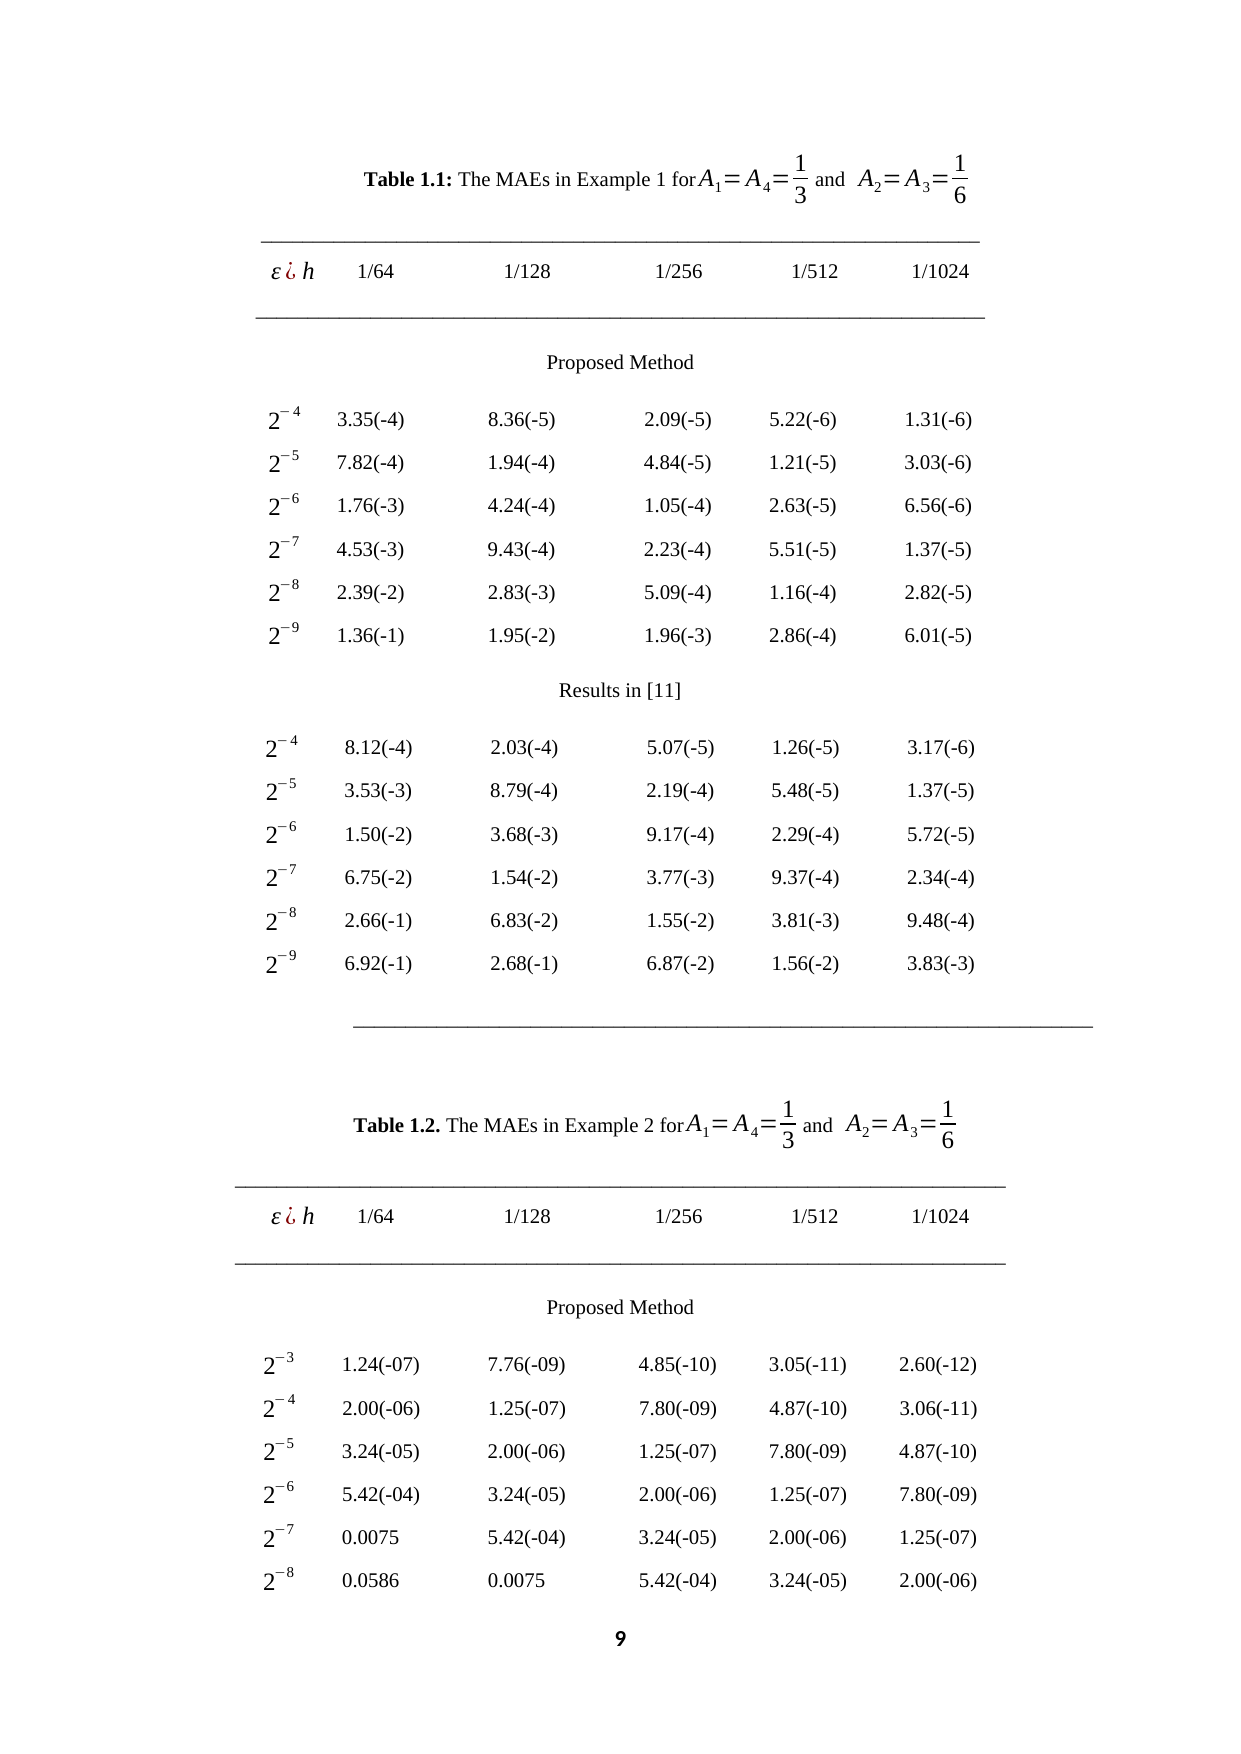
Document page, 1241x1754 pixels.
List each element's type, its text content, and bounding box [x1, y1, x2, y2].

text _______________________________________________________________________ [150, 1006, 1165, 1030]
text 1/64 1/128 1/256 1/512 1/1024 [150, 1202, 1090, 1231]
text 3.35(-4) 8.36(-5) 2.09(-5) 5.22(-6) 1.31(-6) [150, 403, 1090, 434]
text _____________________________________________________________________ [150, 221, 1090, 245]
text __________________________________________________________________________ [150, 1242, 1090, 1267]
text 3.53(-3) 8.79(-4) 2.19(-4) 5.48(-5) 1.37(-5) [150, 774, 1090, 805]
text 1.50(-2) 3.68(-3) 9.17(-4) 2.29(-4) 5.72(-5) [150, 817, 1090, 848]
text 2.00(-06) 1.25(-07) 7.80(-09) 4.87(-10) 3.06(-11) [150, 1391, 1090, 1422]
text 6.92(-1) 2.68(-1) 6.87(-2) 1.56(-2) 3.83(-3) [150, 947, 1090, 978]
text __________________________________________________________________________ [150, 1166, 1090, 1190]
text 0.0075 5.42(-04) 3.24(-05) 2.00(-06) 1.25(-07) [150, 1520, 1090, 1552]
text ______________________________________________________________________ [150, 297, 1090, 321]
text 8.12(-4) 2.03(-4) 5.07(-5) 1.26(-5) 3.17(-6) [150, 731, 1090, 762]
text 2.39(-2) 2.83(-3) 5.09(-4) 1.16(-4) 2.82(-5) [150, 575, 1090, 606]
text 1.36(-1) 1.95(-2) 1.96(-3) 2.86(-4) 6.01(-5) [150, 618, 1090, 649]
text 1/64 1/128 1/256 1/512 1/1024 [150, 257, 1090, 285]
text 3.24(-05) 2.00(-06) 1.25(-07) 7.80(-09) 4.87(-10) [150, 1434, 1090, 1465]
text Table 1.2. The MAEs in Example 2 for and [150, 1095, 1090, 1154]
text Proposed Method [150, 1295, 1090, 1319]
text 5.42(-04) 3.24(-05) 2.00(-06) 1.25(-07) 7.80(-09) [150, 1477, 1090, 1508]
text Table 1.1: The MAEs in Example 1 for and [150, 150, 1090, 209]
text 4.53(-3) 9.43(-4) 2.23(-4) 5.51(-5) 1.37(-5) [150, 532, 1090, 563]
text Proposed Method [150, 350, 1090, 374]
text 6.75(-2) 1.54(-2) 3.77(-3) 9.37(-4) 2.34(-4) [150, 860, 1090, 891]
text 1.24(-07) 7.76(-09) 4.85(-10) 3.05(-11) 2.60(-12) [150, 1348, 1090, 1379]
text 2.66(-1) 6.83(-2) 1.55(-2) 3.81(-3) 9.48(-4) [150, 903, 1090, 934]
text Results in [11] [150, 678, 1090, 702]
text 0.0586 0.0075 5.42(-04) 3.24(-05) 2.00(-06) [150, 1563, 1090, 1595]
text 1.76(-3) 4.24(-4) 1.05(-4) 2.63(-5) 6.56(-6) [150, 489, 1090, 520]
text 7.82(-4) 1.94(-4) 4.84(-5) 1.21(-5) 3.03(-6) [150, 446, 1090, 477]
